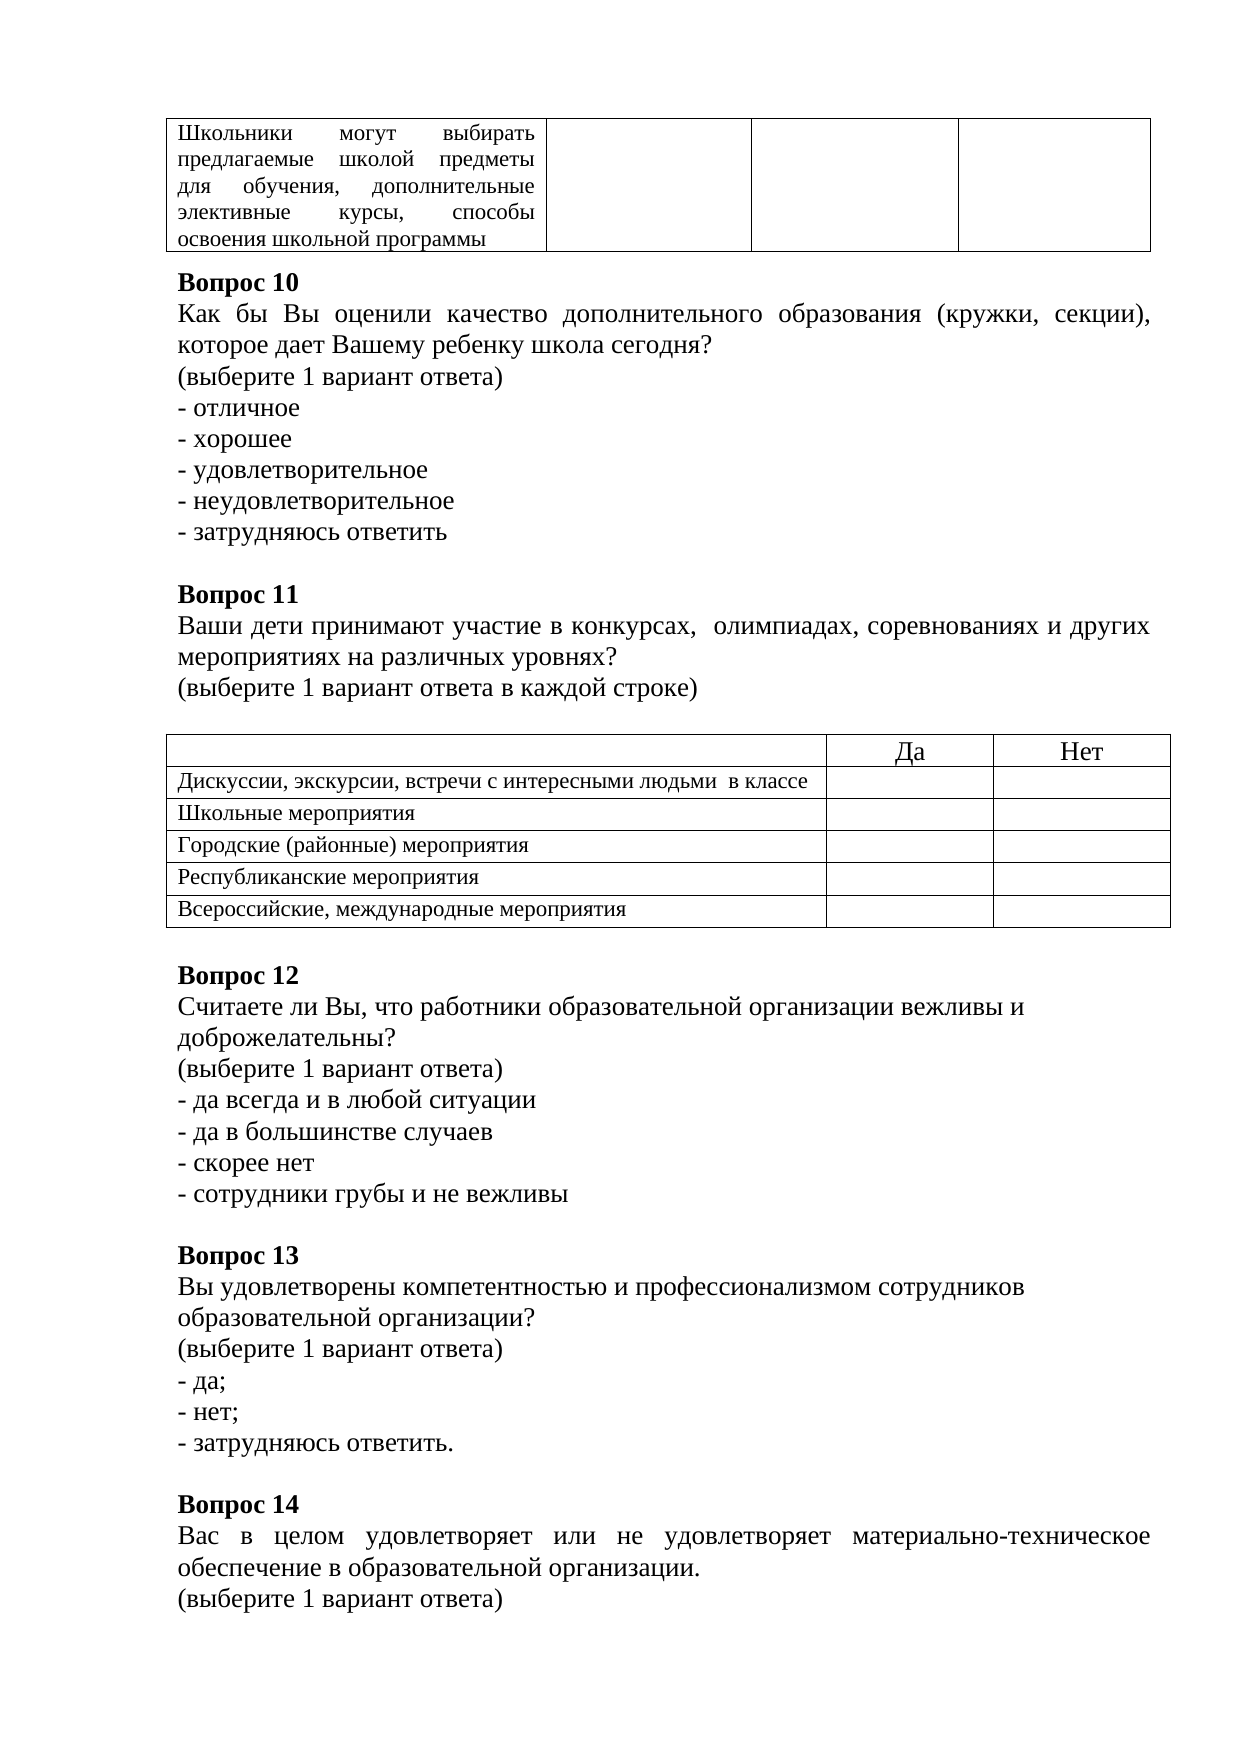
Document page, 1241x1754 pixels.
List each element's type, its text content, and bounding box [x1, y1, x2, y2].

text Вопрос 12 [177, 959, 1152, 990]
text (выберите 1 вариант ответа) [177, 1052, 1152, 1083]
text Как бы Вы оценили качество дополнительного образования (кружки, секции), которое дает Вашему ребенку школа сегодня? [177, 297, 1152, 360]
table_cell [994, 896, 1170, 927]
text - сотрудники грубы и не вежливы [177, 1177, 1152, 1208]
table_cell Республиканские мероприятия [167, 863, 826, 894]
table_cell [827, 799, 993, 830]
table_cell [827, 767, 993, 798]
text Вы удовлетворены компетентностью и профессионализмом сотрудников образовательной организации? [177, 1270, 1152, 1333]
text - да всегда и в любой ситуации [177, 1083, 1152, 1114]
table_cell [752, 119, 958, 251]
text - затрудняюсь ответить. [177, 1426, 1152, 1457]
table_cell Школьные мероприятия [167, 799, 826, 830]
text Считаете ли Вы, что работники образовательной организации вежливы и доброжелательны? [177, 990, 1152, 1052]
table_cell [827, 863, 993, 894]
table_cell [994, 767, 1170, 798]
text - да в большинстве случаев [177, 1114, 1152, 1146]
table_header Да [827, 735, 993, 766]
text - удовлетворительное [177, 453, 1152, 484]
text (выберите 1 вариант ответа в каждой строке) [177, 671, 1152, 702]
table_cell [994, 831, 1170, 862]
table_cell Городские (районные) мероприятия [167, 831, 826, 862]
table_cell [547, 119, 751, 251]
text (выберите 1 вариант ответа) [177, 1582, 1152, 1613]
text Вопрос 11 [177, 578, 1152, 609]
table_header Нет [994, 735, 1170, 766]
table_cell [959, 119, 1150, 251]
text - неудовлетворительное [177, 484, 1152, 516]
text - нет; [177, 1395, 1152, 1426]
table_cell Всероссийские, международные мероприятия [167, 896, 826, 927]
text Вас в целом удовлетворяет или не удовлетворяет материально-техническое обеспечение в образовательной организации. [177, 1519, 1152, 1582]
text Ваши дети принимают участие в конкурсах, олимпиадах, соревнованиях и других мероприятиях на различных уровнях? [177, 609, 1152, 671]
table_cell [994, 799, 1170, 830]
table_cell [827, 896, 993, 927]
text (выберите 1 вариант ответа) [177, 360, 1152, 391]
text - скорее нет [177, 1146, 1152, 1177]
text Вопрос 14 [177, 1488, 1152, 1519]
text - хорошее [177, 422, 1152, 453]
text (выберите 1 вариант ответа) [177, 1333, 1152, 1364]
table_cell Дискуссии, экскурсии, встречи с интересными людьми в классе [167, 767, 826, 798]
text Вопрос 10 [177, 266, 1152, 297]
table_cell [994, 863, 1170, 894]
text - отличное [177, 391, 1152, 422]
text - да; [177, 1364, 1152, 1395]
table_cell Школьники могут выбирать предлагаемые школой предметы для обучения, дополнительные элективные курсы, способы освоения школьной программы [167, 119, 546, 251]
table_cell [827, 831, 993, 862]
table_header [167, 735, 826, 766]
text Вопрос 13 [177, 1239, 1152, 1270]
text - затрудняюсь ответить [177, 516, 1152, 547]
